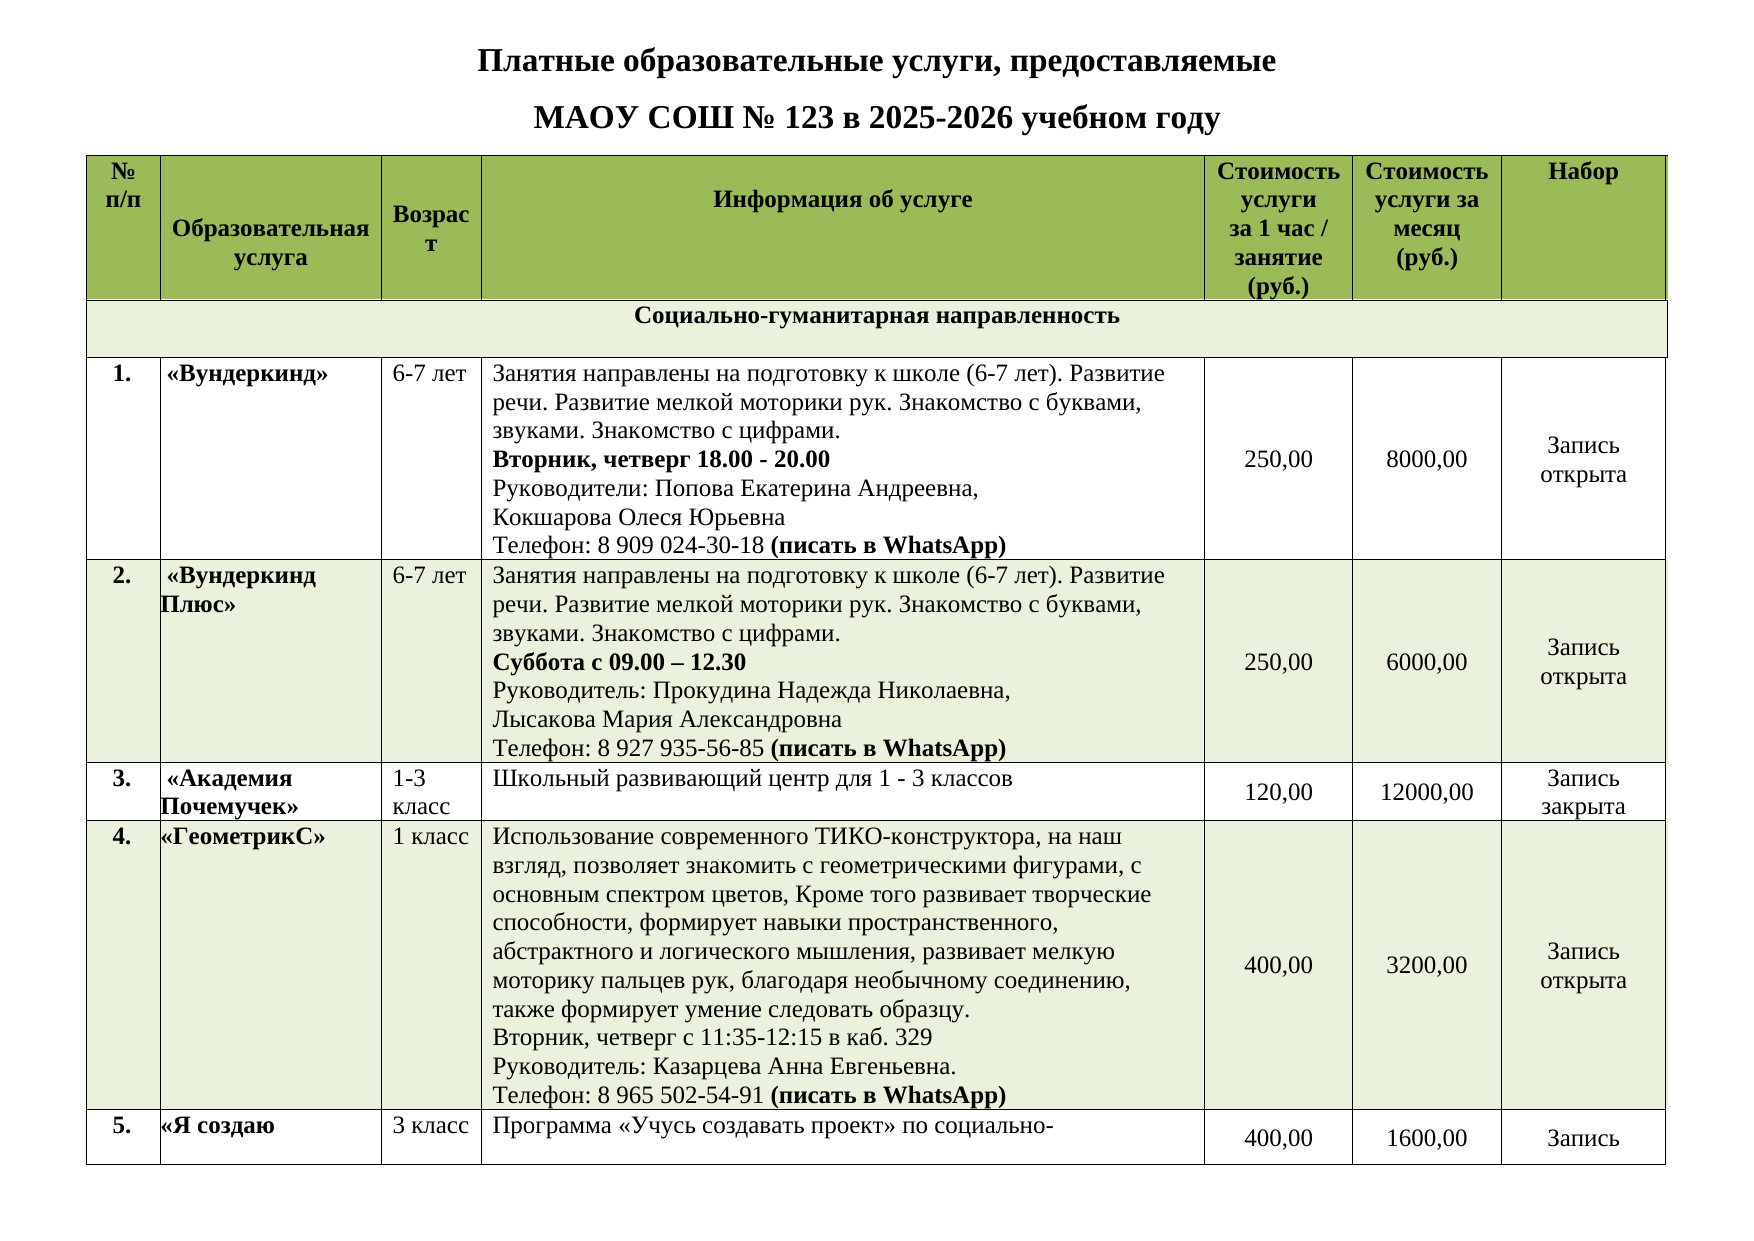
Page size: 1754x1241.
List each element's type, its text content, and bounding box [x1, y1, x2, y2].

table_header Возраст [382, 156, 481, 299]
table_cell Занятия направлены на подготовку к школе (6-7 лет). Развитие речи. Развитие мелкой моторики рук. Знакомство с буквами, звуками. Знакомство с цифрами. Вторник, четверг 18.00 - 20.00 Руководители: Попова Екатерина Андреевна, Кокшарова Олеся Юрьевна Телефон: 8 909 024-30-18 (писать в WhatsApp) [482, 358, 1204, 559]
table_cell «ГеометрикС» [161, 821, 381, 1109]
table_cell 6-7 лет [382, 358, 481, 559]
table_cell Запись закрыта [1502, 1110, 1665, 1164]
table_cell 3200,00 [1353, 821, 1501, 1109]
table_cell Использование современного ТИКО-конструктора, на наш взгляд, позволяет знакомить с геометрическими фигурами, с основным спектром цветов, Кроме того развивает творческие способности, формирует навыки пространственного, абстрактного и логического мышления, развивает мелкую моторику пальцев рук, благодаря необычному соединению, также формирует умение следовать образцу. Вторник, четверг с 11:35-12:15 в каб. 329 Руководитель: Казарцева Анна Евгеньевна. Телефон: 8 965 502-54-91 (писать в WhatsApp) [482, 821, 1204, 1109]
table_cell «Вундеркинд Плюс» [161, 560, 381, 762]
table_cell Запись открыта [1502, 358, 1665, 559]
text МАОУ СОШ № 123 в 2025-2026 учебном году [75, 97, 1679, 136]
table_cell Запись открыта [1502, 560, 1665, 762]
table_cell Занятия направлены на подготовку к школе (6-7 лет). Развитие речи. Развитие мелкой моторики рук. Знакомство с буквами, звуками. Знакомство с цифрами. Суббота с 09.00 – 12.30 Руководитель: Прокудина Надежда Николаевна, Лысакова Мария Александровна Телефон: 8 927 935-56-85 (писать в WhatsApp) [482, 560, 1204, 762]
table_cell 250,00 [1205, 560, 1352, 762]
table_cell 6-7 лет [382, 560, 481, 762]
table_header № п/п [87, 156, 160, 299]
text Платные образовательные услуги, предоставляемые [75, 40, 1679, 78]
table_header Стоимость услуги за 1 час / занятие (руб.) [1205, 156, 1352, 299]
table_cell 6000,00 [1353, 560, 1501, 762]
table_cell [87, 1110, 160, 1164]
table_cell [87, 763, 160, 820]
table_cell 1 класс [382, 821, 481, 1109]
table_header Образовательная услуга [161, 156, 381, 299]
table_cell 8000,00 [1353, 358, 1501, 559]
table_cell 3 класс [382, 1110, 481, 1164]
table_cell 1-3 класс [382, 763, 481, 820]
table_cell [482, 1110, 1204, 1164]
table_cell «Я создаю проект» [161, 1110, 381, 1164]
table_cell Запись открыта [1502, 821, 1665, 1109]
table_header Стоимость услуги за месяц (руб.) [1353, 156, 1501, 299]
table_cell [87, 821, 160, 1109]
table_cell 250,00 [1205, 358, 1352, 559]
table_cell 400,00 [1205, 1110, 1352, 1164]
table_cell «Академия Почемучек» [161, 763, 381, 820]
table_cell [87, 358, 160, 559]
table_cell 1600,00 [1353, 1110, 1501, 1164]
table_cell 400,00 [1205, 821, 1352, 1109]
table_cell [87, 560, 160, 762]
table_cell 120,00 [1205, 763, 1352, 820]
table_cell Социально-гуманитарная направленность [87, 301, 1667, 357]
table_header Набор [1502, 156, 1665, 299]
table_header Информация об услуге [482, 156, 1204, 299]
table_cell Запись закрыта [1502, 763, 1665, 820]
table_cell Школьный развивающий центр для 1 - 3 классов [482, 763, 1204, 820]
table_cell 12000,00 [1353, 763, 1501, 820]
table_cell «Вундеркинд» [161, 358, 381, 559]
